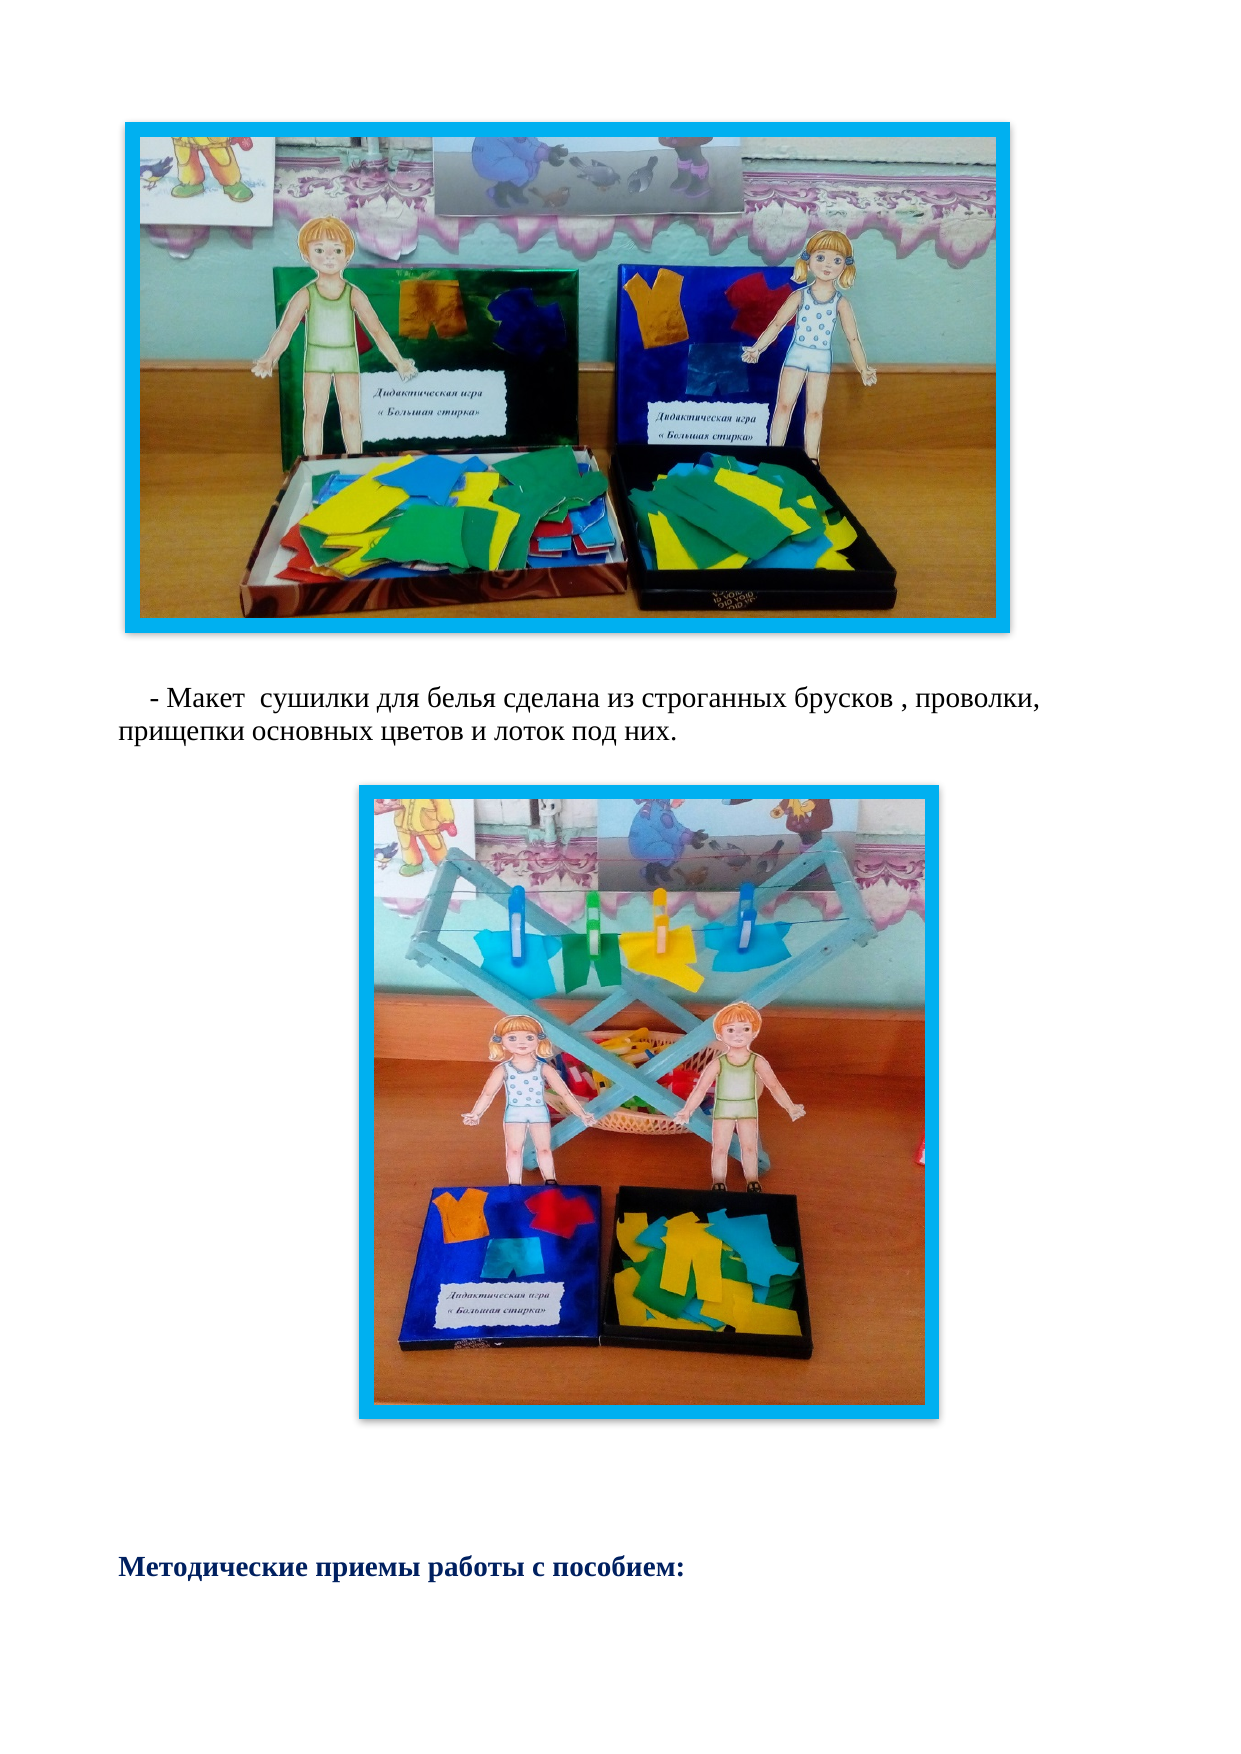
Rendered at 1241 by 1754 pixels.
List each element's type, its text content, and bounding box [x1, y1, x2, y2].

text Методические приемы работы с пособием: [118, 1549, 1152, 1583]
text - Макет сушилки для белья сделана из строганных брусков , проволки, прищепки основных цветов и лоток под них. [118, 680, 1152, 747]
picture [375, 800, 924, 1404]
picture [141, 138, 995, 617]
